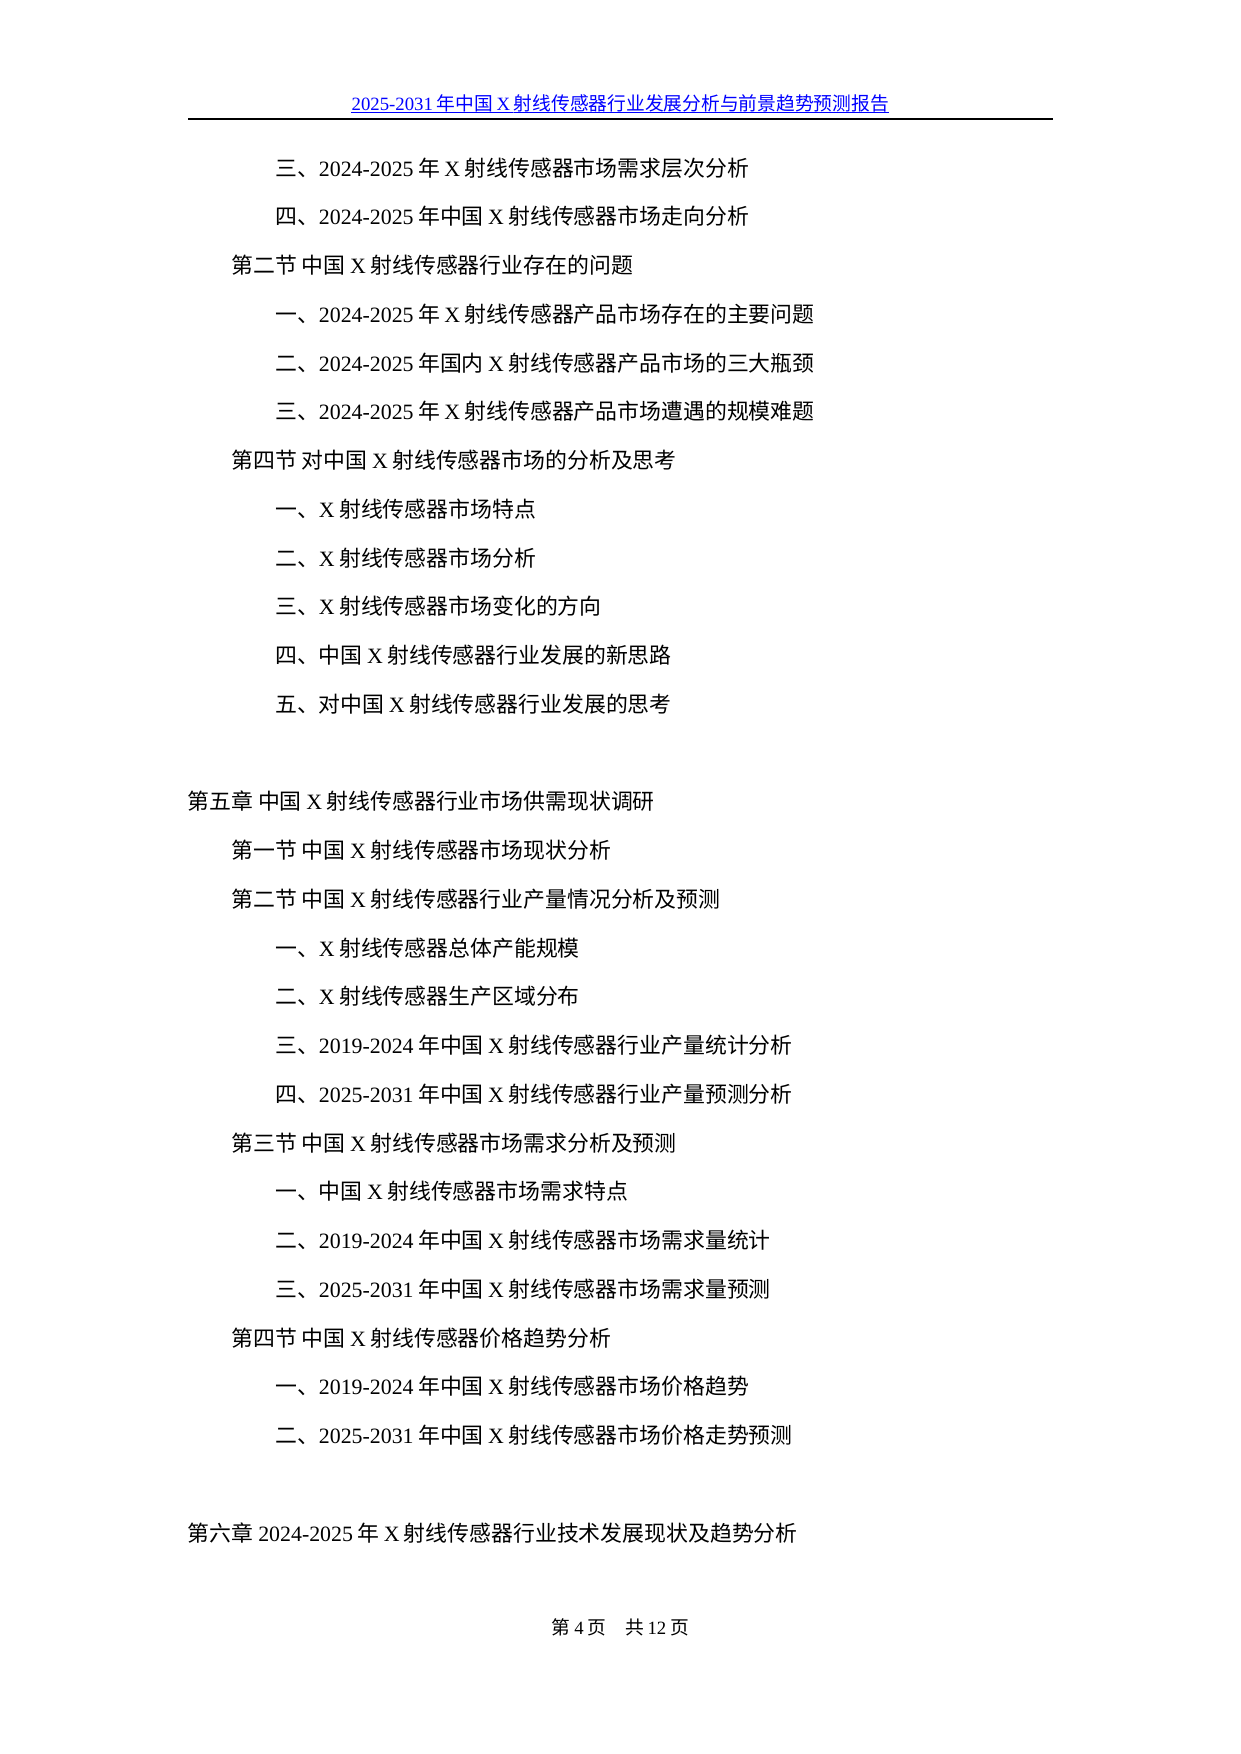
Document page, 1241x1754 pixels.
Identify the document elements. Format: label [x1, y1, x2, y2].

text [187, 150, 1053, 1548]
